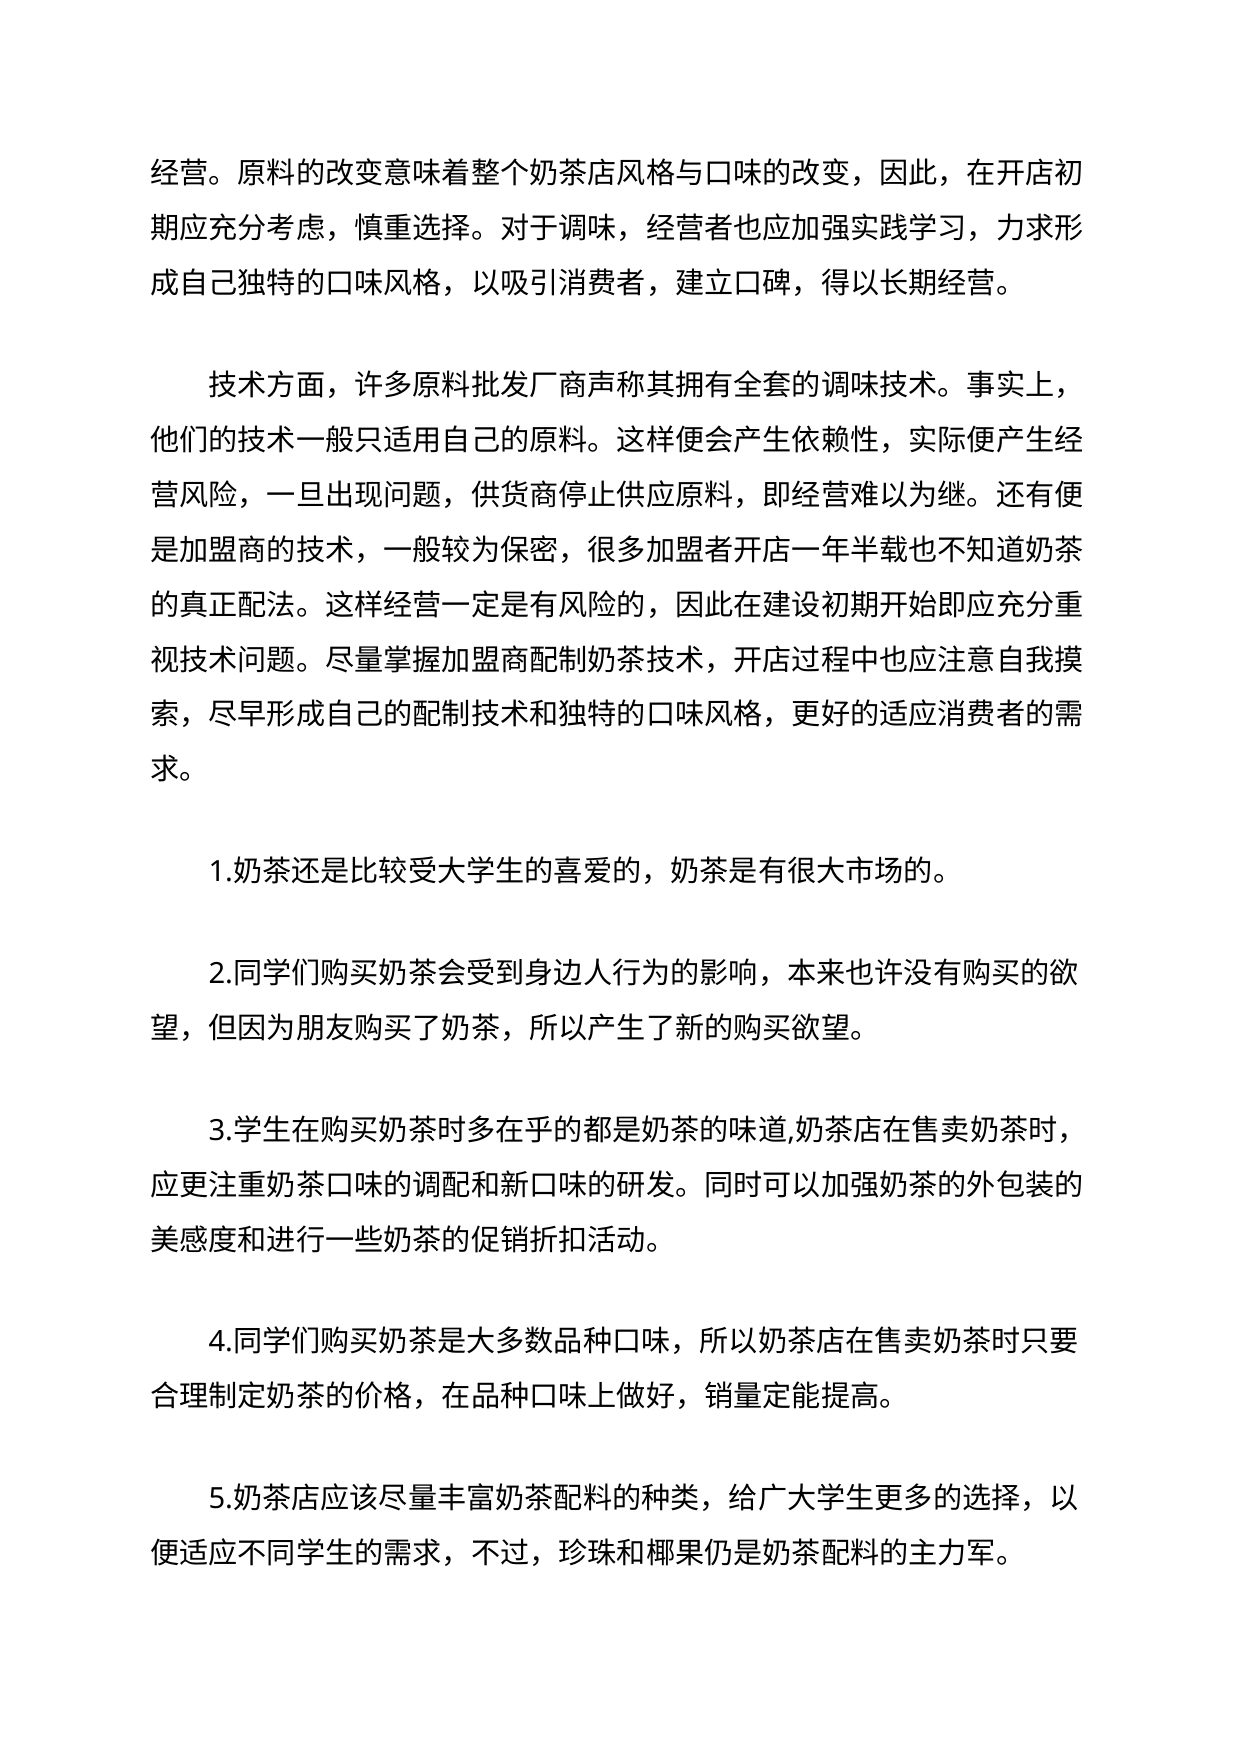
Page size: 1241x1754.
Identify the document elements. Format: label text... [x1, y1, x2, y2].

text 1.奶茶还是比较受大学生的喜爱的，奶茶是有很大市场的。 [150, 848, 1090, 890]
text 2.同学们购买奶茶会受到身边人行为的影响，本来也许没有购买的欲望，但因为朋友购买了奶茶，所以产生了新的购买欲望。 [150, 949, 1090, 1047]
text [150, 150, 1090, 302]
text 技术方面，许多原料批发厂商声称其拥有全套的调味技术。事实上，他们的技术一般只适用自己的原料。这样便会产生依赖性，实际便产生经营风险，一旦出现问题，供货商停止供应原料，即经营难以为继。还有便是加盟商的技术，一般较为保密，很多加盟者开店一年半载也不知道奶茶的真正配法。这样经营一定是有风险的，因此在建设初期开始即应充分重视技术问题。尽量掌握加盟商配制奶茶技术，开店过程中也应注意自我摸索，尽早形成自己的配制技术和独特的口味风格，更好的适应消费者的需求。 [150, 362, 1090, 788]
text 5.奶茶店应该尽量丰富奶茶配料的种类，给广大学生更多的选择，以便适应不同学生的需求，不过，珍珠和椰果仍是奶茶配料的主力军。 [150, 1475, 1090, 1572]
text 3.学生在购买奶茶时多在乎的都是奶茶的味道,奶茶店在售卖奶茶时，应更注重奶茶口味的调配和新口味的研发。同时可以加强奶茶的外包装的美感度和进行一些奶茶的促销折扣活动。 [150, 1106, 1090, 1258]
text 4.同学们购买奶茶是大多数品种口味，所以奶茶店在售卖奶茶时只要合理制定奶茶的价格，在品种口味上做好，销量定能提高。 [150, 1318, 1090, 1415]
